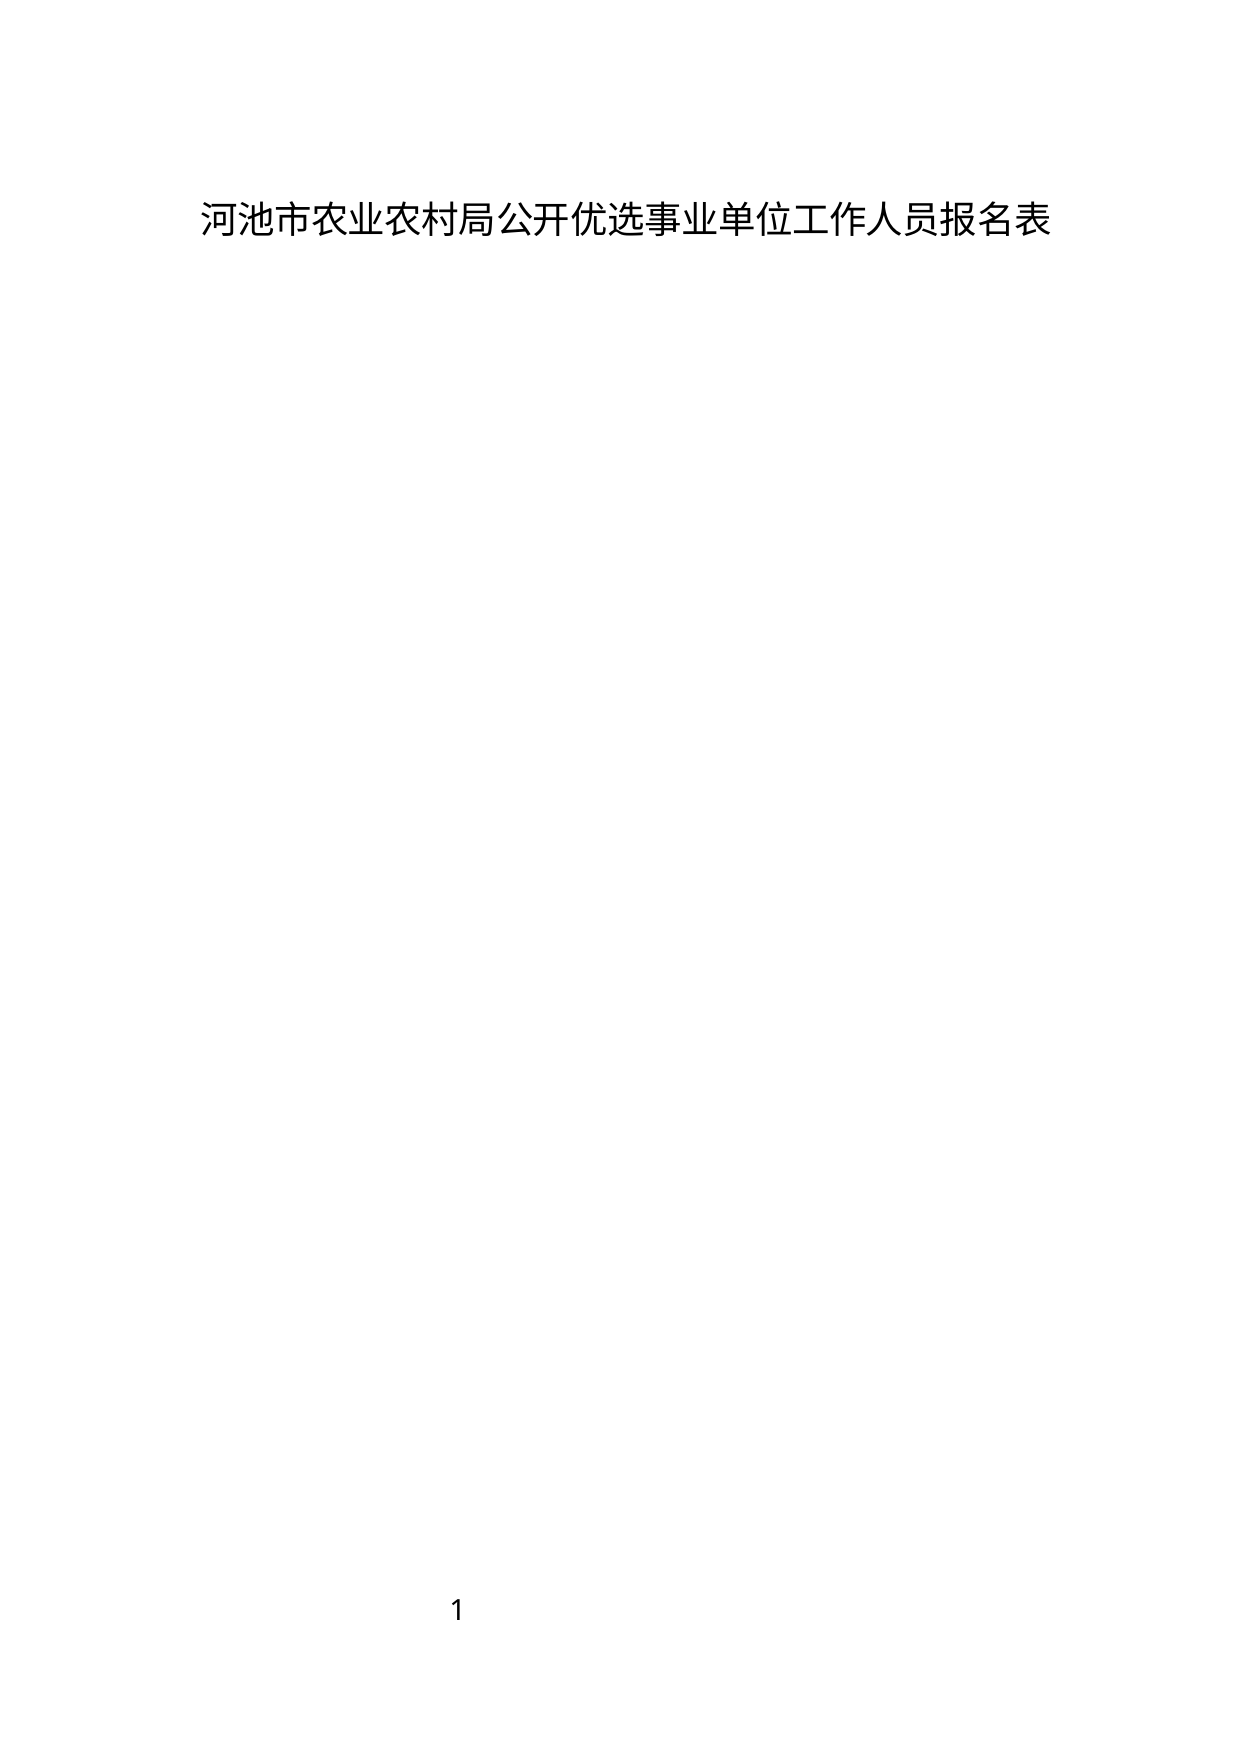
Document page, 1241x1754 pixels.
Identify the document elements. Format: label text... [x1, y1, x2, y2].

text 河池市农业农村局公开优选事业单位工作人员报名表 [165, 184, 1087, 249]
